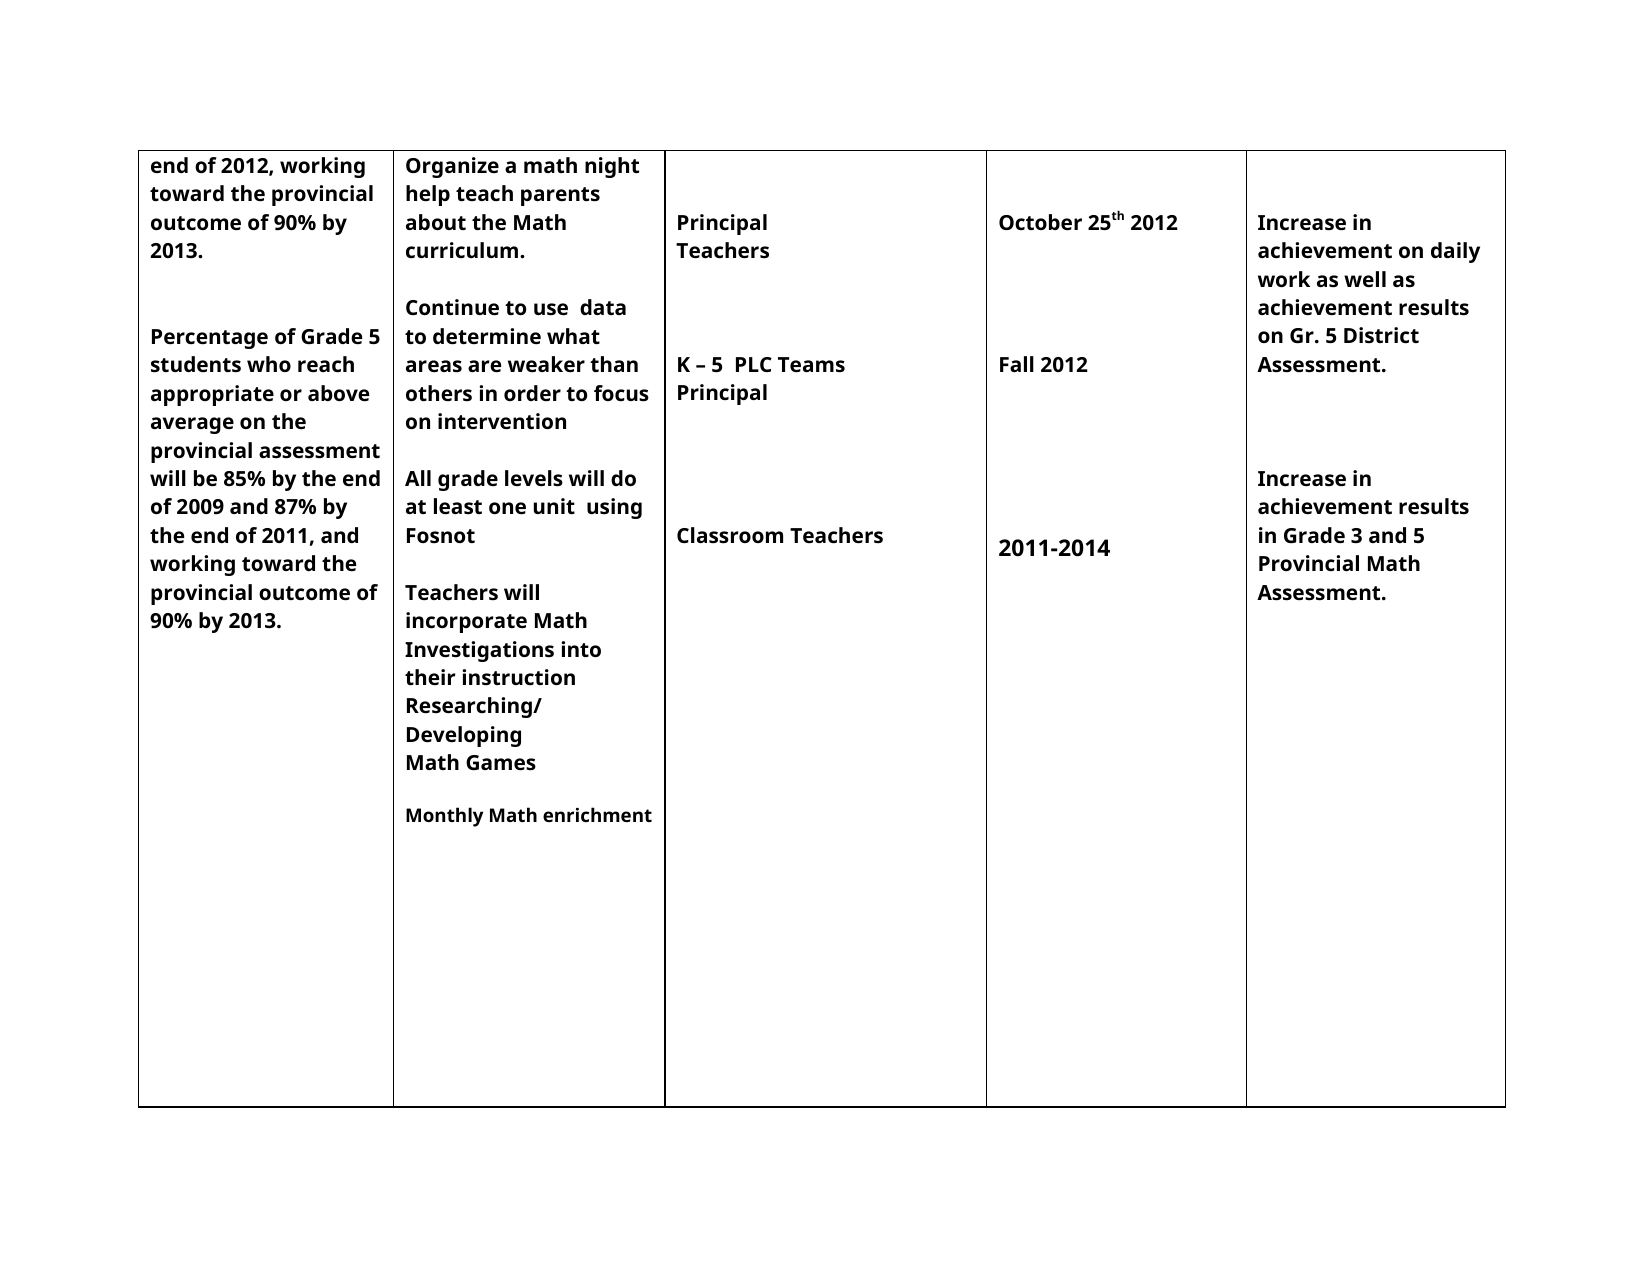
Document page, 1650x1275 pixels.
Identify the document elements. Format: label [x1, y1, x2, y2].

table_cell [1247, 151, 1505, 1106]
table_cell [987, 151, 1246, 1106]
table_cell [666, 151, 986, 1106]
table_cell [139, 151, 393, 1106]
table_cell [394, 151, 664, 1106]
